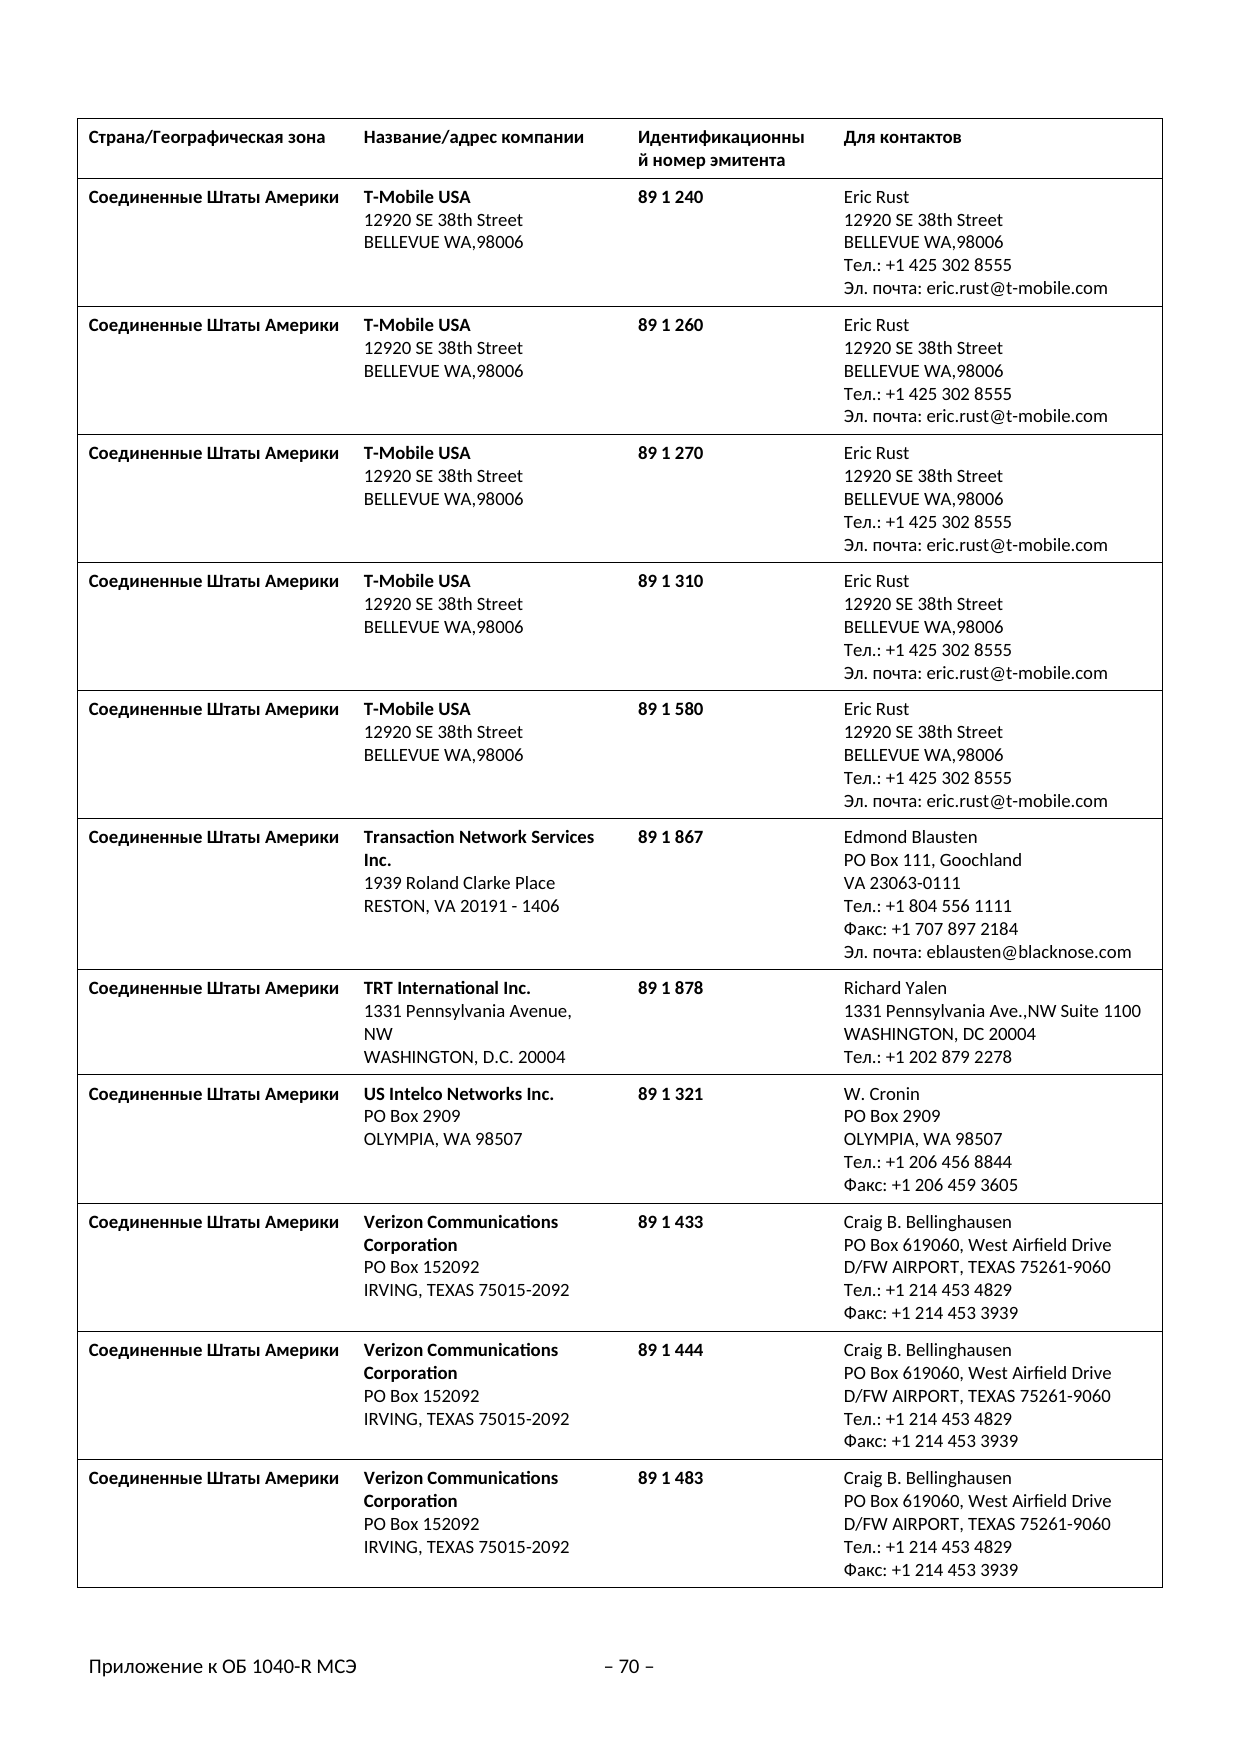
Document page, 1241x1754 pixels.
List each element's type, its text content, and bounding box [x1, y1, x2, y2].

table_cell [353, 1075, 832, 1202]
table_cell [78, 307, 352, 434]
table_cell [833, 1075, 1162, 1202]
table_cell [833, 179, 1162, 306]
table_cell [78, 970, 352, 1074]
table_header Название/адрес компании [353, 119, 609, 177]
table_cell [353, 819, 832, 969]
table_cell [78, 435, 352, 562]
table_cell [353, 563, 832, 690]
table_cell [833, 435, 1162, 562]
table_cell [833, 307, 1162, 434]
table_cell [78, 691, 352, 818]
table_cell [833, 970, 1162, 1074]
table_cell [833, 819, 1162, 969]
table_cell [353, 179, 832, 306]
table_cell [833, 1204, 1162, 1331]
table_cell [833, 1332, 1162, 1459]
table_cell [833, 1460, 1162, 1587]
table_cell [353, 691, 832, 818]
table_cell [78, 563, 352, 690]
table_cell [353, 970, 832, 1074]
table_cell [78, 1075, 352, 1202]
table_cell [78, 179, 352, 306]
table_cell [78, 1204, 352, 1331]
table_header Для контактов [833, 119, 1162, 177]
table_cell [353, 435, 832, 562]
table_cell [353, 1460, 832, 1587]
table_header Идентификационный номер эмитента [609, 119, 832, 177]
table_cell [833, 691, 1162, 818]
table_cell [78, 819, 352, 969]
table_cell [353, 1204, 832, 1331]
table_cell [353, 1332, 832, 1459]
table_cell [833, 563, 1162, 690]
table_header Страна/Географическая зона [78, 119, 352, 177]
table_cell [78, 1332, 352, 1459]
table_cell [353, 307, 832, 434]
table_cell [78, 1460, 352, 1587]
